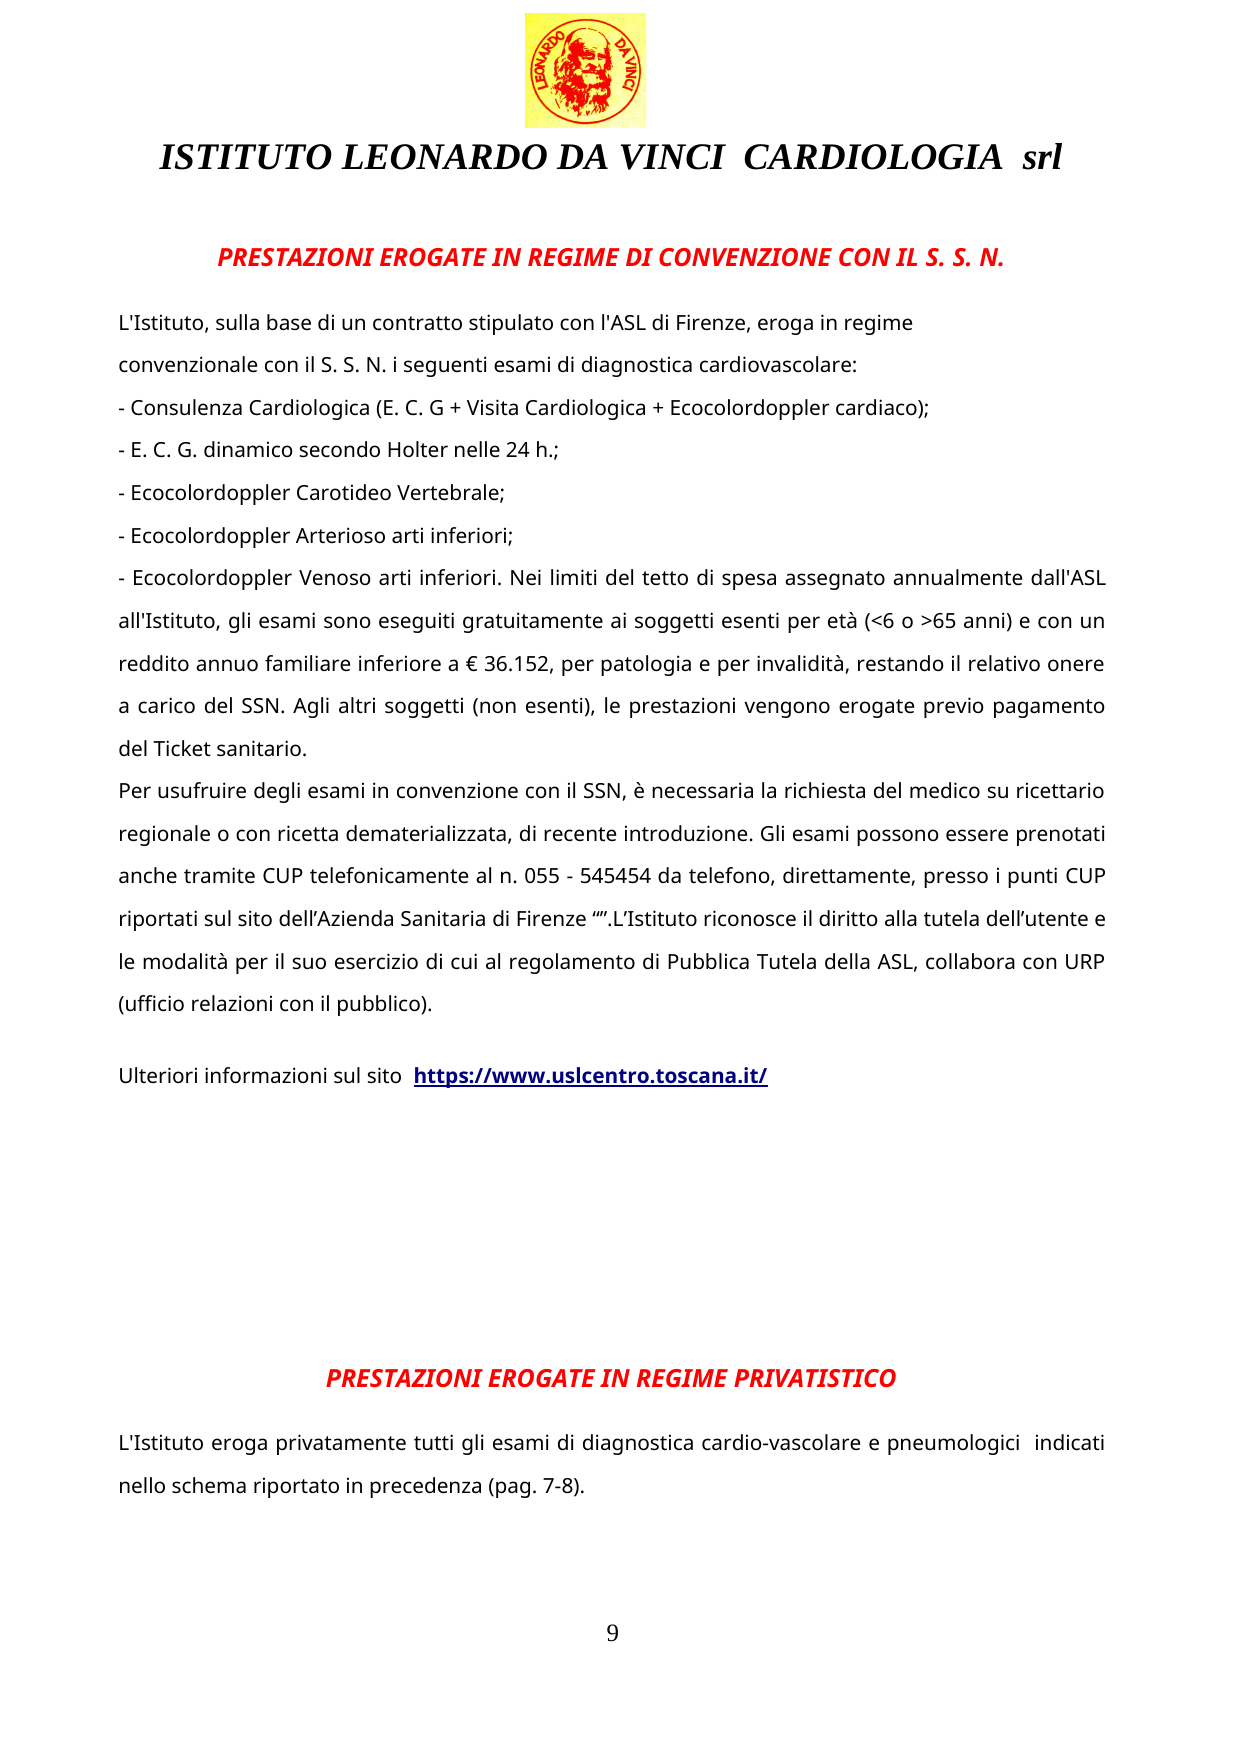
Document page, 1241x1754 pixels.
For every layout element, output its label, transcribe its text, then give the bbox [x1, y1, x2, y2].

text Per usufruire degli esami in convenzione con il SSN, è necessaria la richiesta del medico su ricettario regionale o con ricetta dematerializzata, di recente introduzione. Gli esami possono essere prenotati anche tramite CUP telefonicamente al n. 055 - 545454 da telefono, direttamente, presso i punti CUP riportati sul sito dell’Azienda Sanitaria di Firenze “”.L’Istituto riconosce il diritto alla tutela dell’utente e le modalità per il suo esercizio di cui al regolamento di Pubblica Tutela della ASL, collabora con URP (ufficio relazioni con il pubblico). [118, 776, 1107, 1018]
text - Ecocolordoppler Venoso arti inferiori. Nei limiti del tetto di spesa assegnato annualmente dall'ASL all'Istituto, gli esami sono eseguiti gratuitamente ai soggetti esenti per età (<6 o >65 anni) e con un reddito annuo familiare inferiore a € 36.152, per patologia e per invalidità, restando il relativo onere a carico del SSN. Agli altri soggetti (non esenti), le prestazioni vengono erogate previo pagamento del Ticket sanitario. [118, 563, 1107, 762]
text PRESTAZIONI EROGATE IN REGIME PRIVATISTICO [118, 1360, 1107, 1394]
picture [525, 13, 647, 128]
text Ulteriori informazioni sul sito https://www.uslcentro.toscana.it/ [118, 1061, 1107, 1090]
text L'Istituto, sulla base di un contratto stipulato con l'ASL di Firenze, eroga in regime [118, 308, 1107, 336]
text PRESTAZIONI EROGATE IN REGIME DI CONVENZIONE CON IL S. S. N. [118, 240, 1107, 274]
text - Consulenza Cardiologica (E. C. G + Visita Cardiologica + Ecocolordoppler cardiaco); [118, 393, 1107, 421]
text - E. C. G. dinamico secondo Holter nelle 24 h.; [118, 436, 1107, 464]
text convenzionale con il S. S. N. i seguenti esami di diagnostica cardiovascolare: [118, 350, 1107, 379]
text L'Istituto eroga privatamente tutti gli esami di diagnostica cardio-vascolare e pneumologici indicati nello schema riportato in precedenza (pag. 7-8). [118, 1428, 1107, 1499]
text - Ecocolordoppler Carotideo Vertebrale; [118, 478, 1107, 507]
text - Ecocolordoppler Arterioso arti inferiori; [118, 521, 1107, 549]
